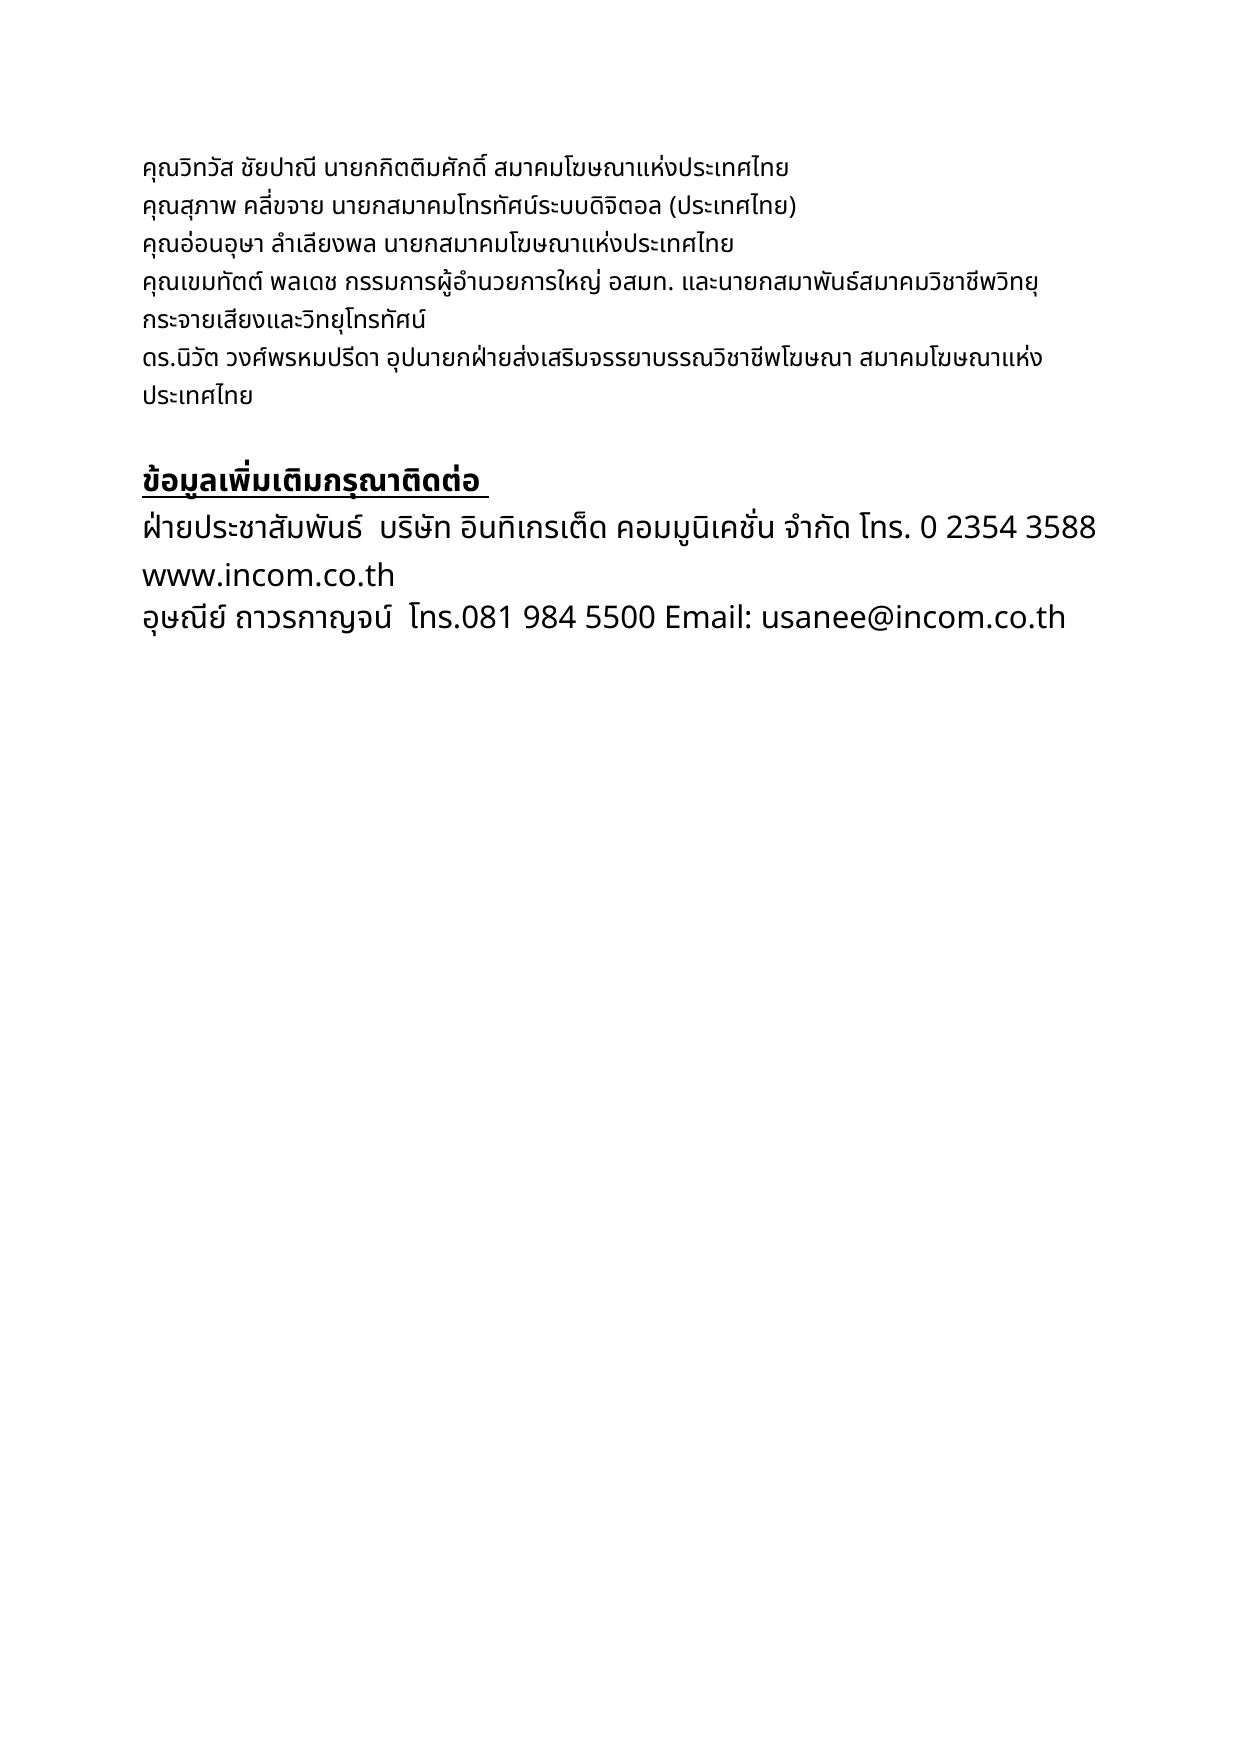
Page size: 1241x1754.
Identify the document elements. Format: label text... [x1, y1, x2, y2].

text คุณสุภาพ คลี่ขจาย นายกสมาคมโทรทัศน์ระบบดิจิตอล (ประเทศไทย) [142, 188, 1098, 226]
text คุณอ่อนอุษา ลำเลียงพล นายกสมาคมโฆษณาแห่งประเทศไทย [142, 226, 1098, 264]
text อุษณีย์ ถาวรกาญจน์ โทร.081 984 5500 Email: usanee@incom.co.th [142, 595, 1098, 643]
text ดร.นิวัต วงศ์พรหมปรีดา อุปนายกฝ่ายส่งเสริมจรรยาบรรณวิชาชีพโฆษณา สมาคมโฆษณาแห่งประเทศไทย [142, 339, 1098, 415]
text ฝ่ายประชาสัมพันธ์ บริษัท อินทิเกรเต็ด คอมมูนิเคชั่น จำกัด โทร. 0 2354 3588 www.incom.co.th [142, 505, 1098, 595]
text ข้อมูลเพิ่มเติมกรุณาติดต่อ [142, 458, 1098, 505]
text คุณวิทวัส ชัยปาณี นายกกิตติมศักดิ์ สมาคมโฆษณาแห่งประเทศไทย [142, 150, 1098, 188]
text คุณเขมทัตต์ พลเดช กรรมการผู้อำนวยการใหญ่ อสมท. และนายกสมาพันธ์สมาคมวิชาชีพวิทยุกระจายเสียงและวิทยุโทรทัศน์ [142, 264, 1098, 339]
